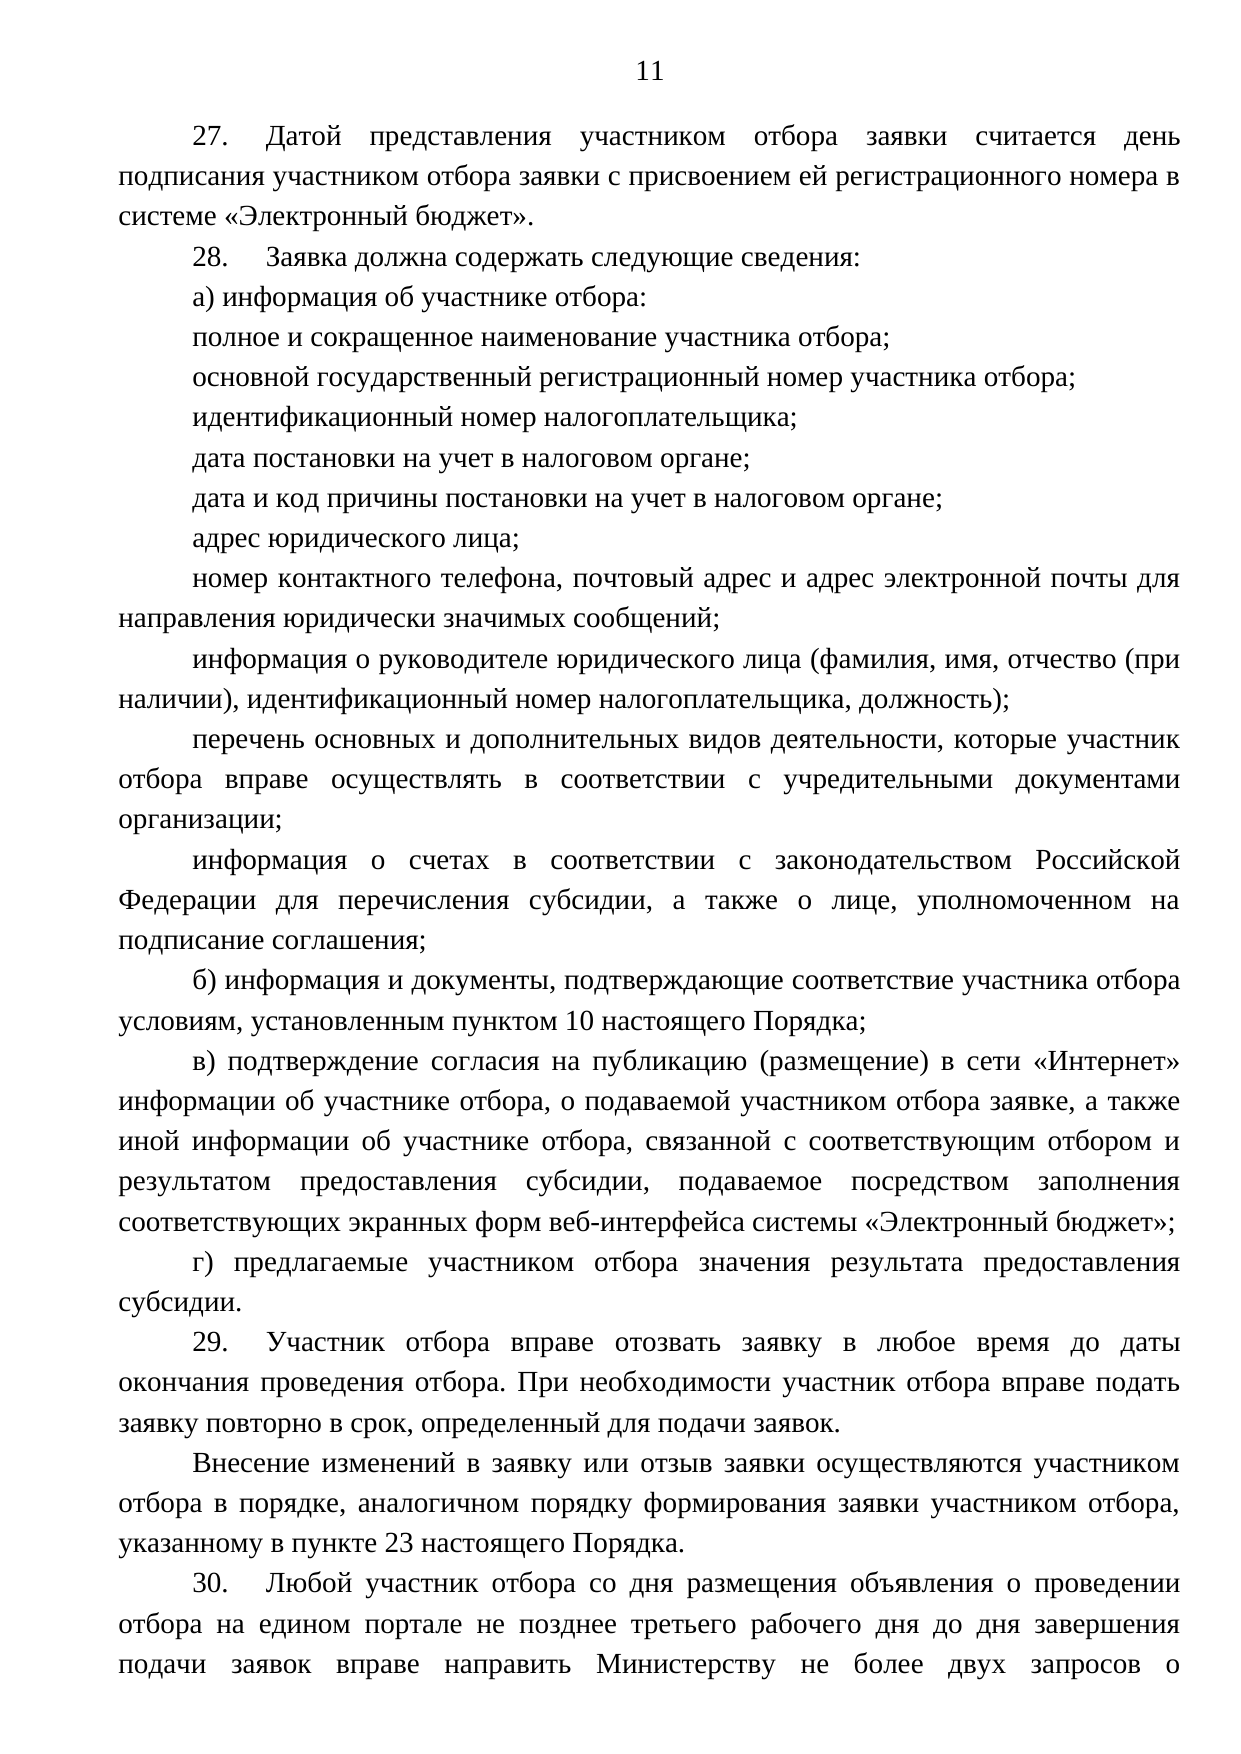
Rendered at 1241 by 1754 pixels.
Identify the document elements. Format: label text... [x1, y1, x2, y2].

text информация о руководителе юридического лица (фамилия, имя, отчество (при наличии), идентификационный номер налогоплательщика, должность); [118, 641, 1181, 714]
text информация о счетах в соответствии с законодательством Российской Федерации для перечисления субсидии, а также о лице, уполномоченном на подписание соглашения; [118, 842, 1181, 956]
text Внесение изменений в заявку или отзыв заявки осуществляются участником отбора в порядке, аналогичном порядку формирования заявки участником отбора, указанному в пункте 23 настоящего Порядка. [118, 1445, 1181, 1559]
text идентификационный номер налогоплательщика; [118, 399, 1181, 433]
text а) информация об участнике отбора: [118, 279, 1181, 312]
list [118, 1566, 1181, 1679]
text дата постановки на учет в налоговом органе; [118, 440, 1181, 473]
text номер контактного телефона, почтовый адрес и адрес электронной почты для направления юридически значимых сообщений; [118, 560, 1181, 634]
text б) информация и документы, подтверждающие соответствие участника отбора условиям, установленным пунктом 10 настоящего Порядка; [118, 962, 1181, 1036]
text дата и код причины постановки на учет в налоговом органе; [118, 480, 1181, 513]
text полное и сокращенное наименование участника отбора; [118, 319, 1181, 353]
list Заявка должна содержать следующие сведения: [118, 239, 1181, 272]
text в) подтверждение согласия на публикацию (размещение) в сети «Интернет» информации об участнике отбора, о подаваемой участником отбора заявке, а также иной информации об участнике отбора, связанной с соответствующим отбором и результатом предоставления субсидии, подаваемое посредством заполнения соответствующих экранных форм веб-интерфейса системы «Электронный бюджет»; [118, 1043, 1181, 1237]
text г) предлагаемые участником отбора значения результата предоставления субсидии. [118, 1244, 1181, 1318]
text перечень основных и дополнительных видов деятельности, которые участник отбора вправе осуществлять в соответствии с учредительными документами организации; [118, 721, 1181, 835]
list Участник отбора вправе отозвать заявку в любое время до даты окончания проведения отбора. При необходимости участник отбора вправе подать заявку повторно в срок, определенный для подачи заявок. [118, 1324, 1181, 1438]
text основной государственный регистрационный номер участника отбора; [118, 359, 1181, 393]
list Датой представления участником отбора заявки считается день подписания участником отбора заявки с присвоением ей регистрационного номера в системе «Электронный бюджет». [118, 118, 1181, 232]
text адрес юридического лица; [118, 520, 1181, 554]
